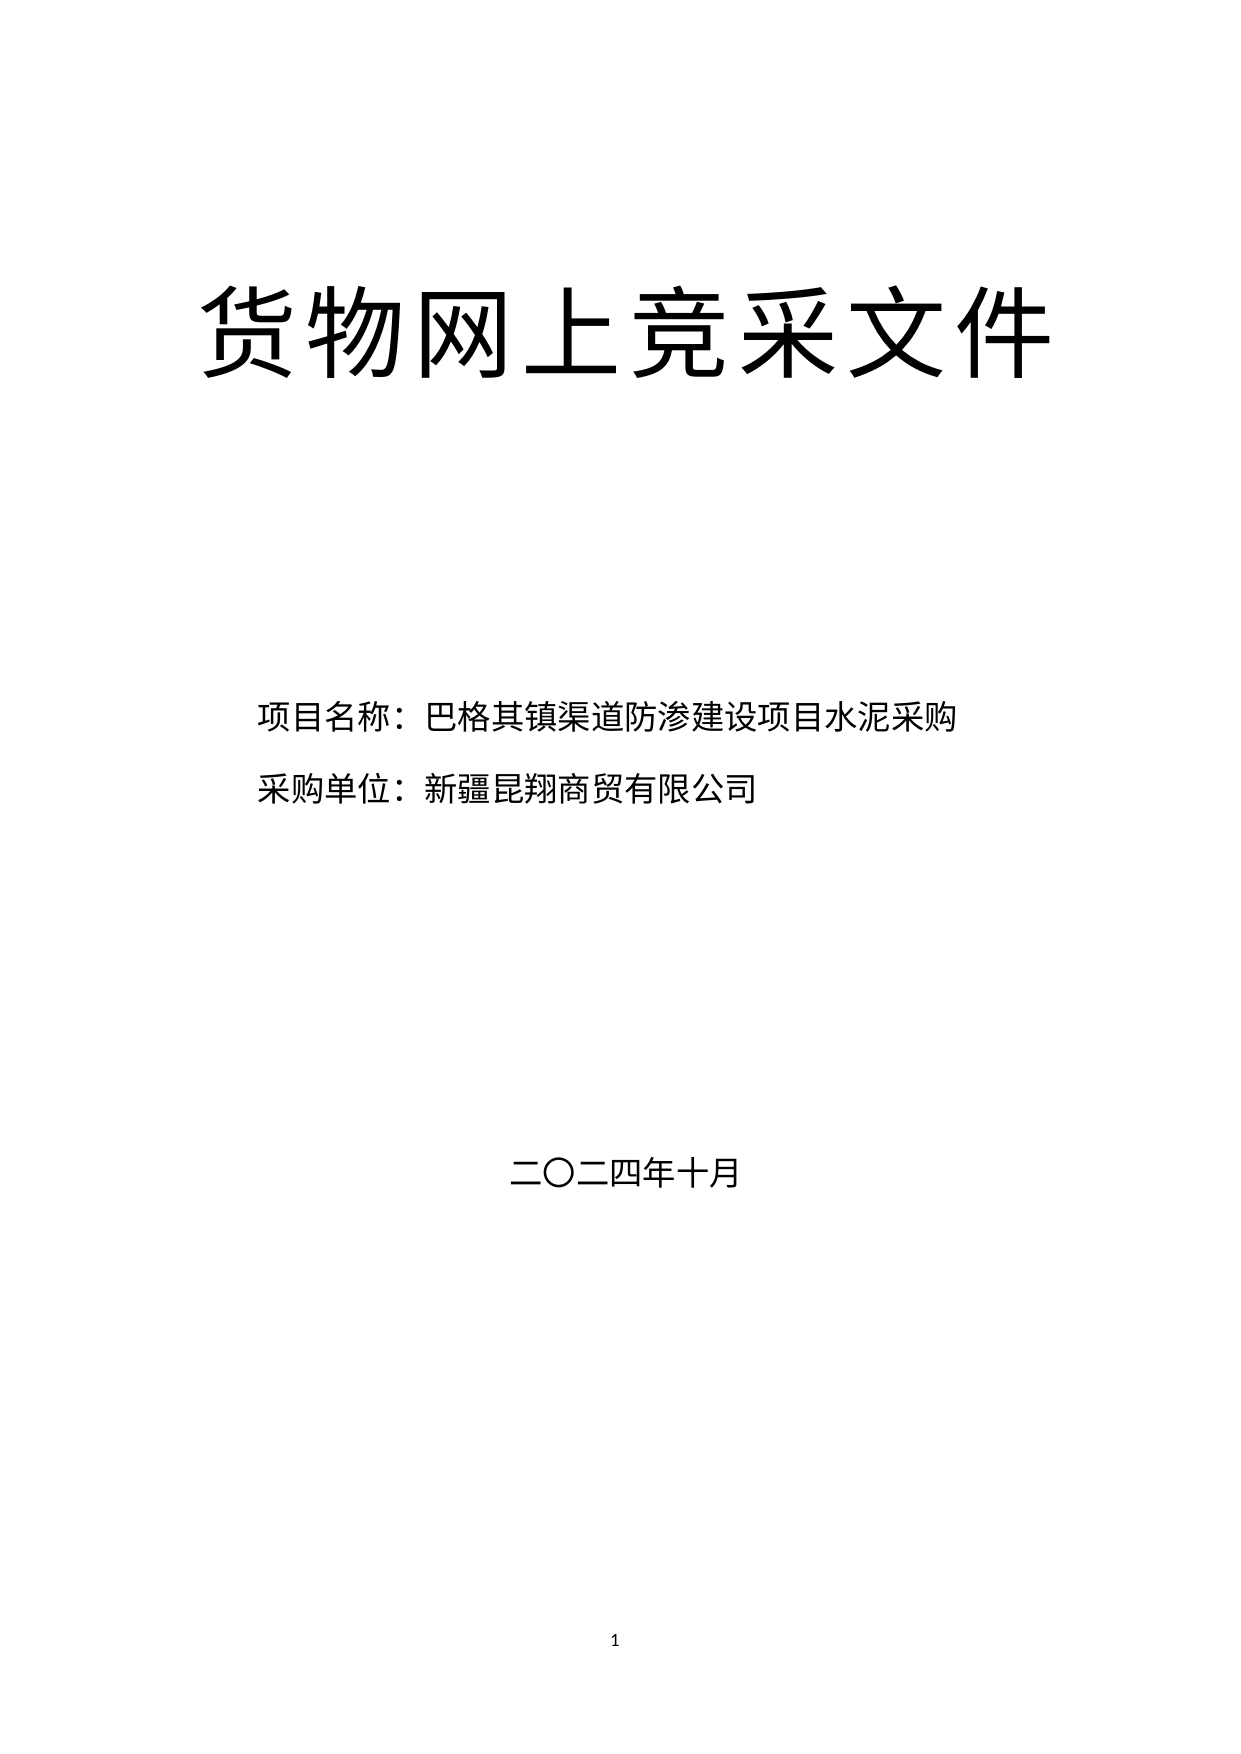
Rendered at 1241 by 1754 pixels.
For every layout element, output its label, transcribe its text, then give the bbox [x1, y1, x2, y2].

text 二〇二四年十月 [136, 1127, 1116, 1200]
text 采购单位：新疆昆翔商贸有限公司 [258, 763, 1116, 811]
text 项目名称：巴格其镇渠道防渗建设项目水泥采购 [258, 691, 1116, 739]
text 货物网上竞采文件 [136, 254, 1116, 399]
